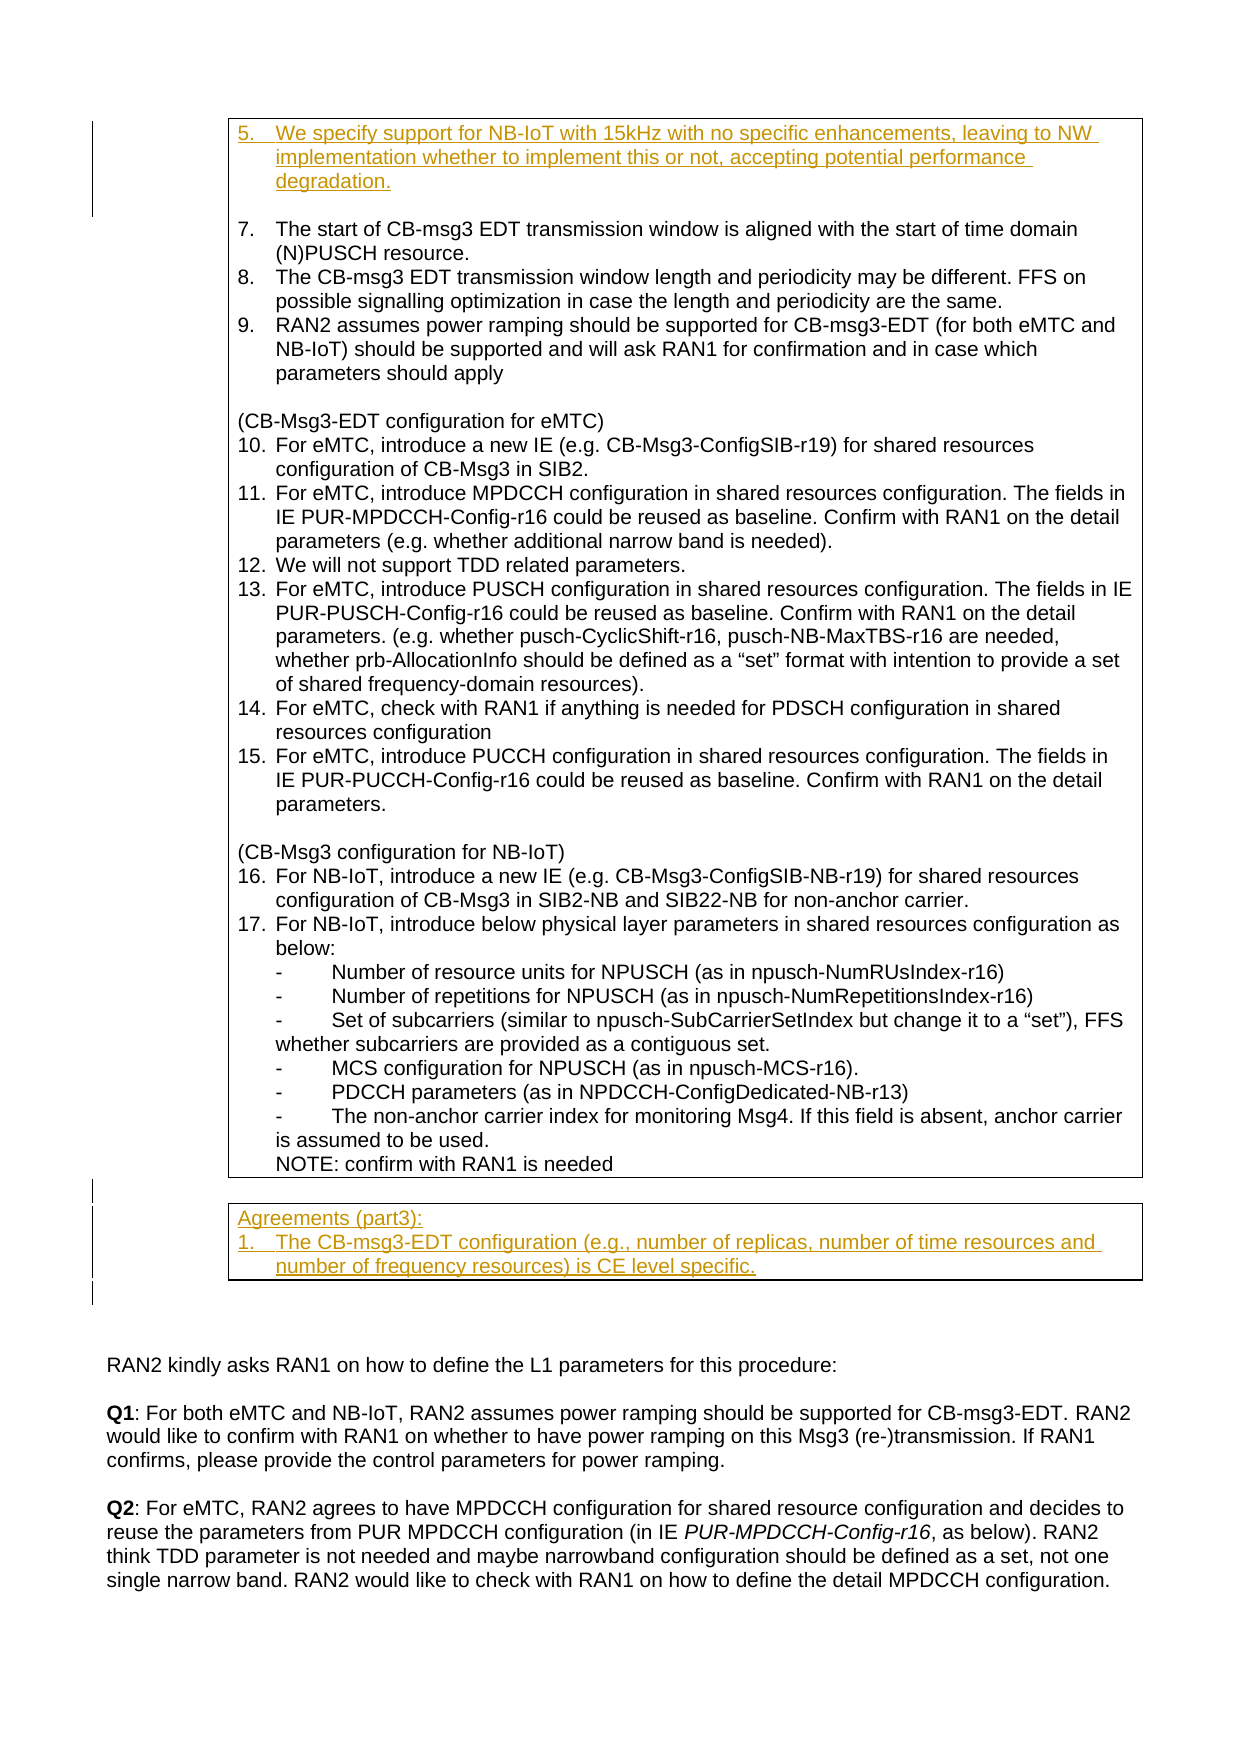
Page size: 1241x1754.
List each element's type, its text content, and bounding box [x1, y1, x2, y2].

text 9. RAN2 assumes power ramping should be supported for CB-msg3-EDT (for both eMTC and NB-IoT) should be supported and will ask RAN1 for confirmation and in case which parameters should apply [229, 310, 1142, 385]
text 16. For NB-IoT, introduce a new IE (e.g. CB-Msg3-ConfigSIB-NB-r19) for shared resources configuration of CB-Msg3 in SIB2-NB and SIB22-NB for non-anchor carrier. [229, 861, 1142, 909]
text 7. The start of CB-msg3 EDT transmission window is aligned with the start of time domain (N)PUSCH resource. [229, 214, 1142, 262]
text RAN2 kindly asks RAN1 on how to define the L1 parameters for this procedure: [106, 1352, 1134, 1376]
text Q2: For eMTC, RAN2 agrees to have MPDCCH configuration for shared resource configuration and decides to reuse the parameters from PUR MPDCCH configuration (in IE PUR-MPDCCH-Config-r16, as below). RAN2 think TDD parameter is not needed and maybe narrowband configuration should be defined as a set, not one single narrow band. RAN2 would like to check with RAN1 on how to define the detail MPDCCH configuration. [106, 1496, 1134, 1592]
text 13. For eMTC, introduce PUSCH configuration in shared resources configuration. The fields in IE PUR-PUSCH-Config-r16 could be reused as baseline. Confirm with RAN1 on the detail parameters. (e.g. whether pusch-CyclicShift-r16, pusch-NB-MaxTBS-r16 are needed, whether prb-AllocationInfo should be defined as a “set” format with intention to provide a set of shared frequency-domain resources). [229, 573, 1142, 693]
text 15. For eMTC, introduce PUCCH configuration in shared resources configuration. The fields in IE PUR-PUCCH-Config-r16 could be reused as baseline. Confirm with RAN1 on the detail parameters. [229, 741, 1142, 816]
text NOTE: confirm with RAN1 is needed [229, 1148, 1142, 1177]
text (CB-Msg3 configuration for NB-IoT) [229, 837, 1142, 861]
text - Set of subcarriers (similar to npusch-SubCarrierSetIndex but change it to a “set”), FFS whether subcarriers are provided as a contiguous set. [229, 1004, 1142, 1052]
text 11. For eMTC, introduce MPDCCH configuration in shared resources configuration. The fields in IE PUR-MPDCCH-Config-r16 could be reused as baseline. Confirm with RAN1 on the detail parameters (e.g. whether additional narrow band is needed). [229, 477, 1142, 549]
text 12. We will not support TDD related parameters. [229, 549, 1142, 573]
text - MCS configuration for NPUSCH (as in npusch-MCS-r16). [229, 1052, 1142, 1076]
text - Number of repetitions for NPUSCH (as in npusch-NumRepetitionsIndex-r16) [229, 981, 1142, 1004]
text 14. For eMTC, check with RAN1 if anything is needed for PDSCH configuration in shared resources configuration [229, 693, 1142, 741]
text - Number of resource units for NPUSCH (as in npusch-NumRUsIndex-r16) [229, 957, 1142, 981]
text 10. For eMTC, introduce a new IE (e.g. CB-Msg3-ConfigSIB-r19) for shared resources configuration of CB-Msg3 in SIB2. [229, 429, 1142, 477]
text - PDCCH parameters (as in NPDCCH-ConfigDedicated-NB-r13) [229, 1076, 1142, 1100]
text Q1: For both eMTC and NB-IoT, RAN2 assumes power ramping should be supported for CB-msg3-EDT. RAN2 would like to confirm with RAN1 on whether to have power ramping on this Msg3 (re-)transmission. If RAN1 confirms, please provide the control parameters for power ramping. [106, 1400, 1134, 1472]
text 17. For NB-IoT, introduce below physical layer parameters in shared resources configuration as below: [229, 909, 1142, 957]
text 8. The CB-msg3 EDT transmission window length and periodicity may be different. FFS on possible signalling optimization in case the length and periodicity are the same. [229, 262, 1142, 310]
text (CB-Msg3-EDT configuration for eMTC) [229, 406, 1142, 429]
text - The non-anchor carrier index for monitoring Msg4. If this field is absent, anchor carrier is assumed to be used. [229, 1100, 1142, 1148]
